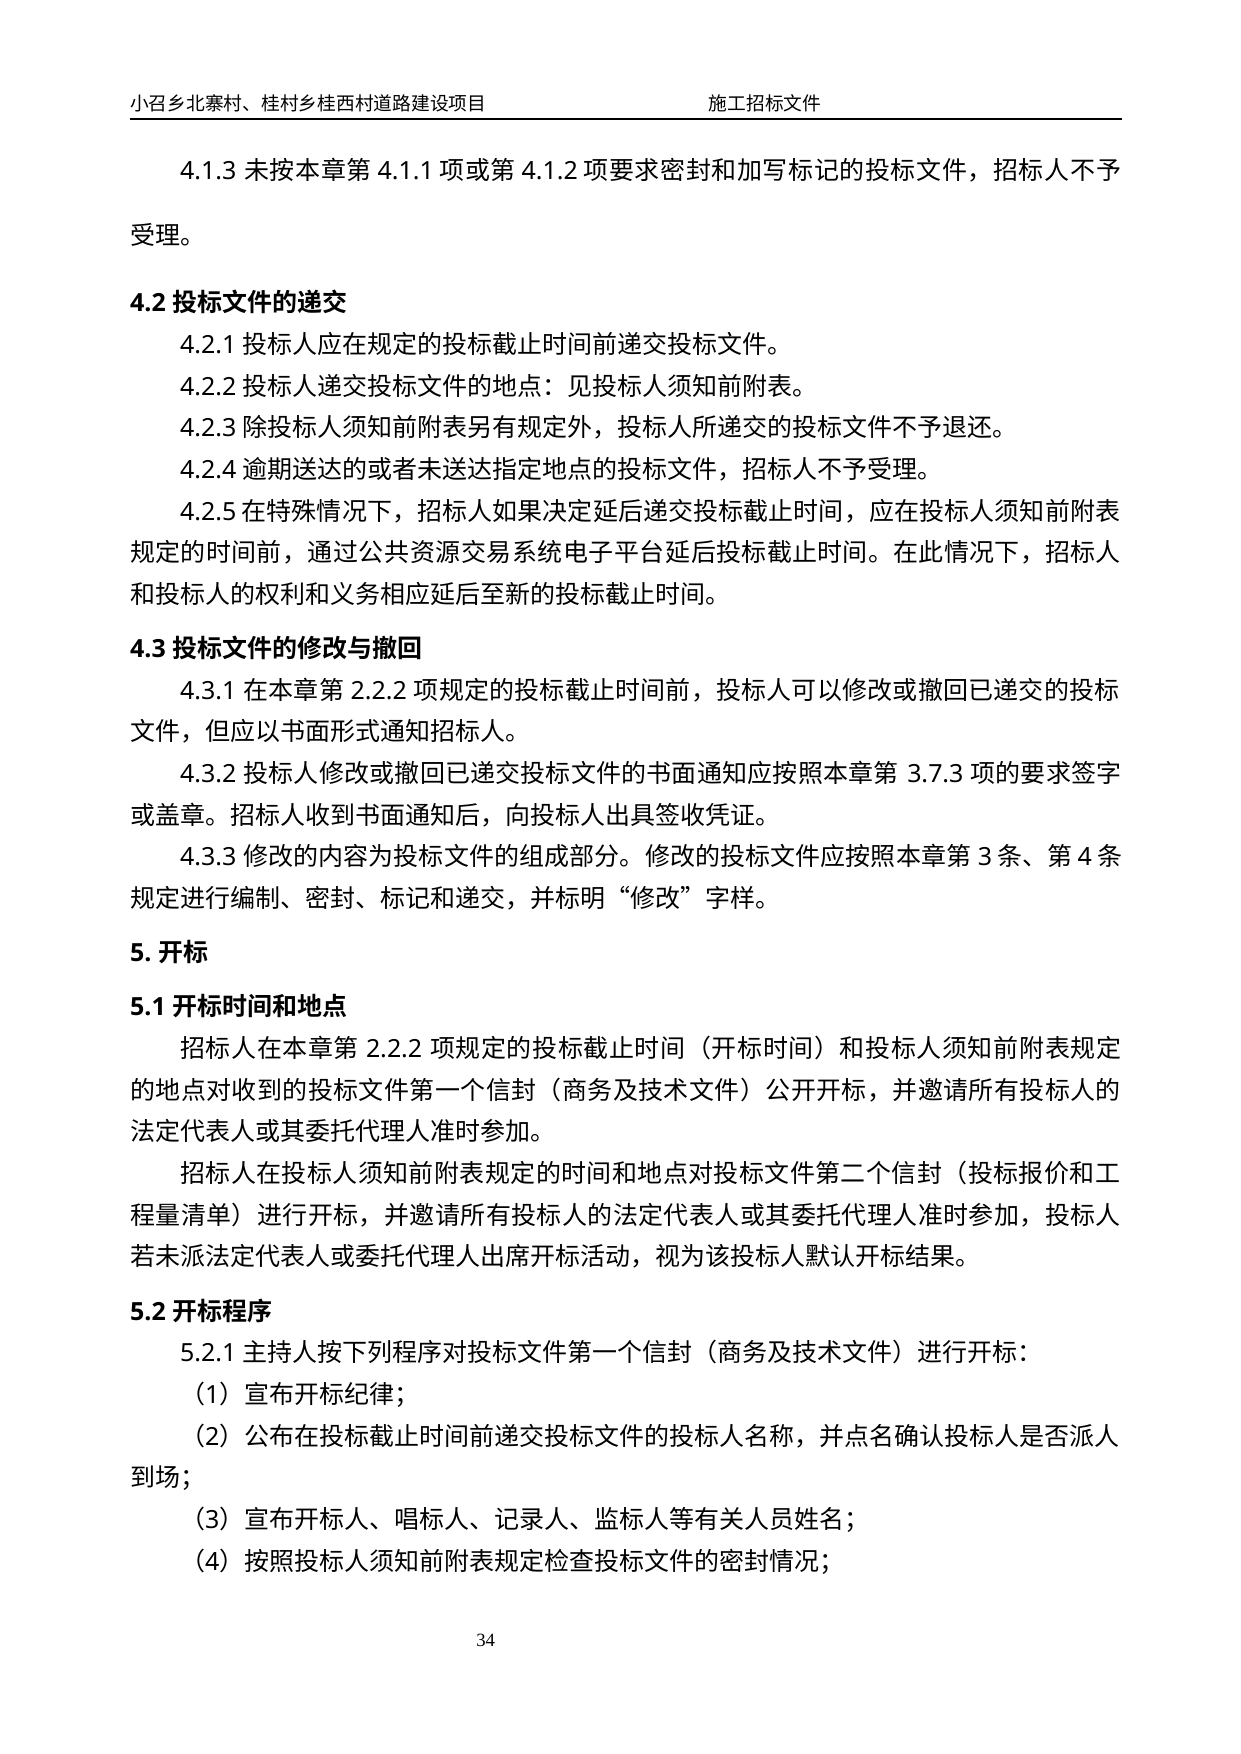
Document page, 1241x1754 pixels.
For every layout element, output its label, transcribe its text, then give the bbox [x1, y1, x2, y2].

text 4.2.3 除投标人须知前附表另有规定外，投标人所递交的投标文件不予退还。 [130, 403, 1122, 445]
text 4.1.3 未按本章第4.1.1项或第4.1.2项要求密封和加写标记的投标文件，招标人不予受理。 [130, 136, 1122, 266]
subtitle 5. 开标 [130, 928, 1122, 970]
text 4.2.2 投标人递交投标文件的地点：见投标人须知前附表。 [130, 362, 1122, 403]
text （4）按照投标人须知前附表规定检查投标文件的密封情况； [130, 1537, 1122, 1578]
text 4.2.1 投标人应在规定的投标截止时间前递交投标文件。 [130, 320, 1122, 362]
text 4.3.3 修改的内容为投标文件的组成部分。修改的投标文件应按照本章第3条、第4条规定进行编制、密封、标记和递交，并标明“修改”字样。 [130, 832, 1122, 916]
subtitle 5.2 开标程序 [130, 1287, 1122, 1328]
subtitle 5.1 开标时间和地点 [130, 982, 1122, 1024]
text 4.2.5在特殊情况下，招标人如果决定延后递交投标截止时间，应在投标人须知前附表规定的时间前，通过公共资源交易系统电子平台延后投标截止时间。在此情况下，招标人和投标人的权利和义务相应延后至新的投标截止时间。 [130, 487, 1122, 612]
text 招标人在投标人须知前附表规定的时间和地点对投标文件第二个信封（投标报价和工程量清单）进行开标，并邀请所有投标人的法定代表人或其委托代理人准时参加，投标人若未派法定代表人或委托代理人出席开标活动，视为该投标人默认开标结果。 [130, 1149, 1122, 1274]
text 招标人在本章第 2.2.2 项规定的投标截止时间（开标时间）和投标人须知前附表规定的地点对收到的投标文件第一个信封（商务及技术文件）公开开标，并邀请所有投标人的法定代表人或其委托代理人准时参加。 [130, 1024, 1122, 1149]
text 4.3.1 在本章第 2.2.2 项规定的投标截止时间前，投标人可以修改或撤回已递交的投标文件，但应以书面形式通知招标人。 [130, 666, 1122, 749]
text （3）宣布开标人、唱标人、记录人、监标人等有关人员姓名； [130, 1495, 1122, 1537]
text （2）公布在投标截止时间前递交投标文件的投标人名称，并点名确认投标人是否派人到场； [130, 1412, 1122, 1495]
subtitle 4.3 投标文件的修改与撤回 [130, 624, 1122, 666]
text 4.3.2 投标人修改或撤回已递交投标文件的书面通知应按照本章第 3.7.3 项的要求签字或盖章。招标人收到书面通知后，向投标人出具签收凭证。 [130, 749, 1122, 832]
subtitle 4.2 投标文件的递交 [130, 278, 1122, 320]
text （1）宣布开标纪律； [130, 1370, 1122, 1412]
text 4.2.4 逾期送达的或者未送达指定地点的投标文件，招标人不予受理。 [130, 445, 1122, 487]
text 5.2.1 主持人按下列程序对投标文件第一个信封（商务及技术文件）进行开标： [130, 1328, 1122, 1370]
